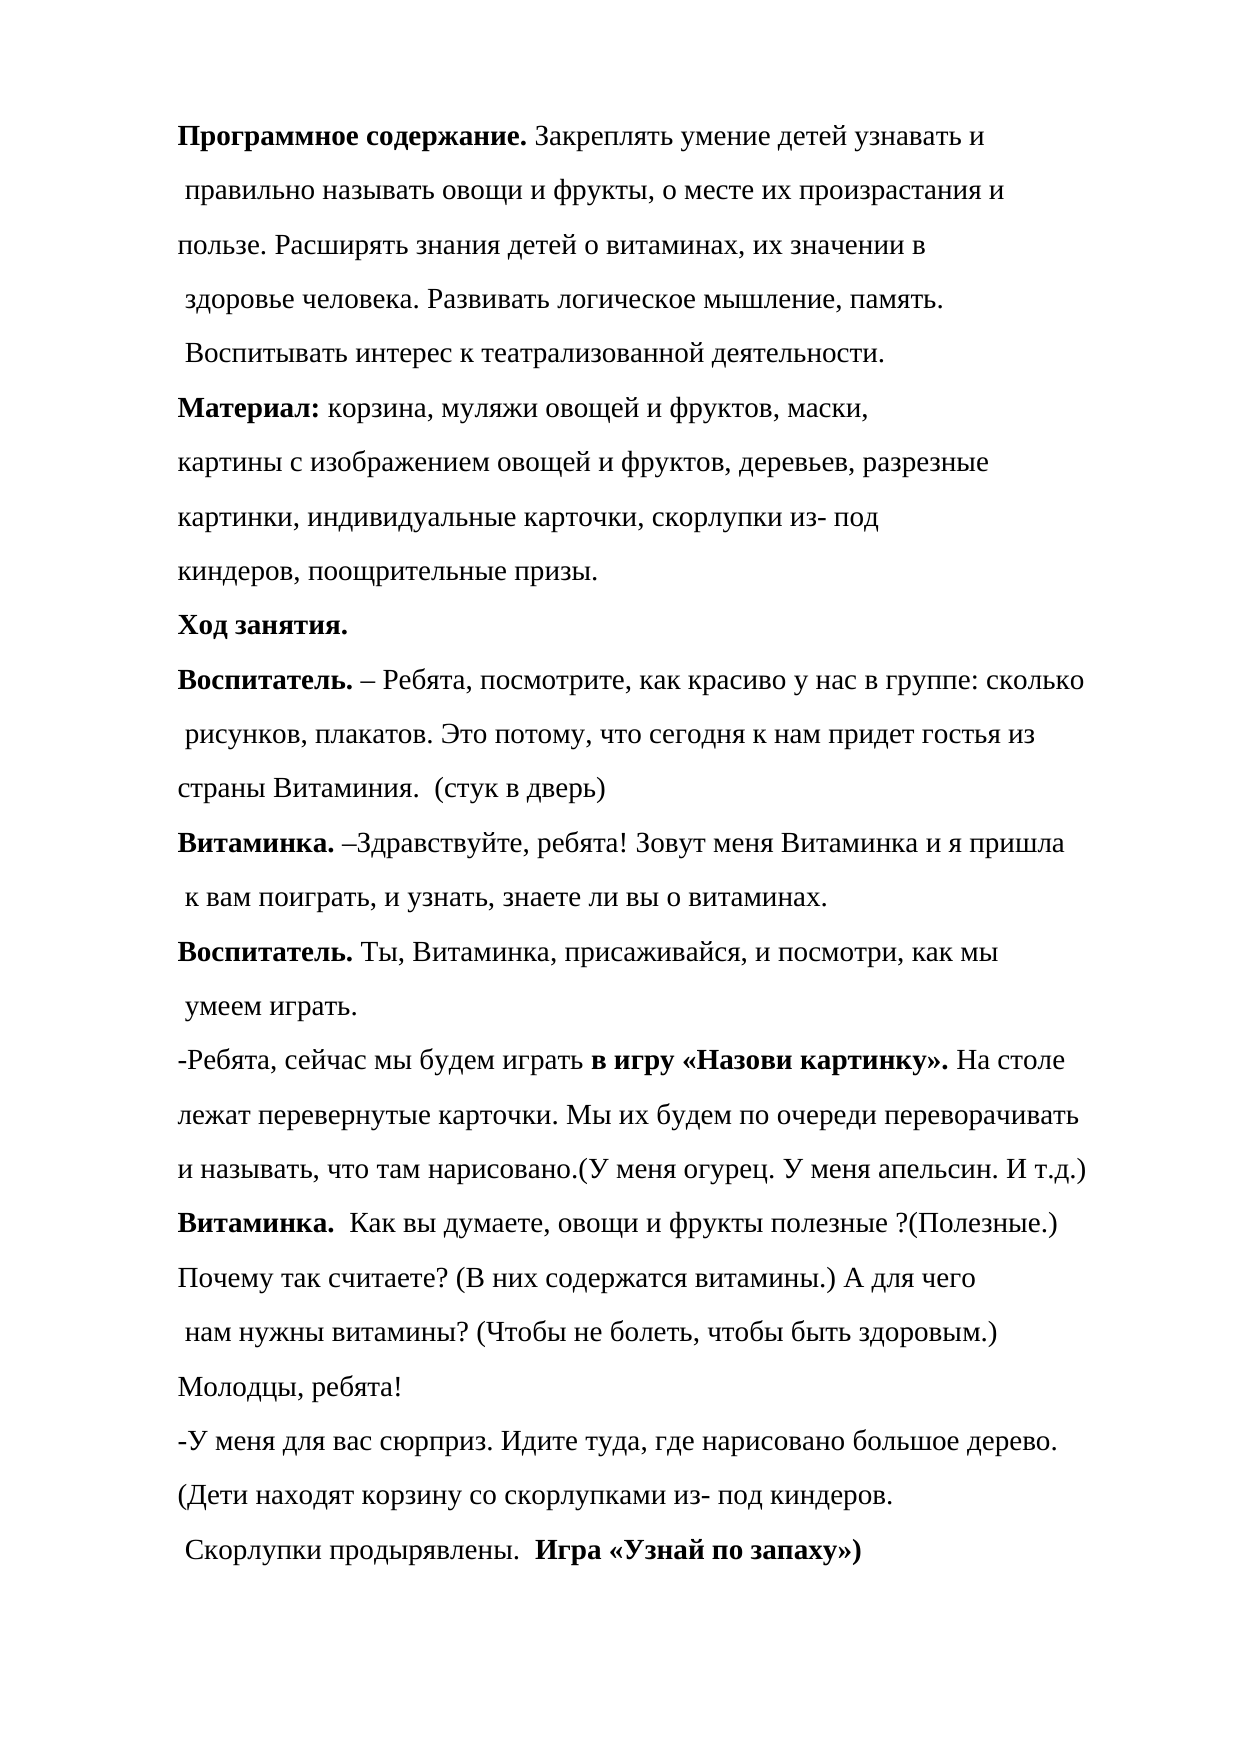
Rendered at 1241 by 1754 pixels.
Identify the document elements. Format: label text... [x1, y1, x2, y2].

text Витаминка. Как вы думаете, овощи и фрукты полезные ?(Полезные.) [177, 1206, 1152, 1239]
text Молодцы, ребята! [177, 1369, 1152, 1402]
text Воспитатель. Ты, Витаминка, присаживайся, и посмотри, как мы [177, 934, 1152, 967]
text и называть, что там нарисовано.(У меня огурец. У меня апельсин. И т.д.) [177, 1151, 1152, 1185]
text Скорлупки продырявлены. Игра «Узнай по запаху») [177, 1532, 1152, 1565]
text Воспитывать интерес к театрализованной деятельности. [177, 336, 1152, 369]
text киндеров, поощрительные призы. [177, 553, 1152, 587]
text Материал: корзина, муляжи овощей и фруктов, маски, [177, 390, 1152, 423]
text Витаминка. –Здравствуйте, ребята! Зовут меня Витаминка и я пришла [177, 825, 1152, 858]
text страны Витаминия. (стук в дверь) [177, 771, 1152, 804]
text умеем играть. [177, 988, 1152, 1022]
text лежат перевернутые карточки. Мы их будем по очереди переворачивать [177, 1097, 1152, 1130]
text (Дети находят корзину со скорлупками из- под киндеров. [177, 1477, 1152, 1511]
text Ход занятия. [177, 607, 1152, 641]
text Программное содержание. Закреплять умение детей узнавать и [177, 118, 1152, 152]
text Воспитатель. – Ребята, посмотрите, как красиво у нас в группе: сколько [177, 662, 1152, 695]
text картины с изображением овощей и фруктов, деревьев, разрезные [177, 444, 1152, 478]
text рисунков, плакатов. Это потому, что сегодня к нам придет гостья из [177, 716, 1152, 750]
text картинки, индивидуальные карточки, скорлупки из- под [177, 499, 1152, 532]
text нам нужны витамины? (Чтобы не болеть, чтобы быть здоровым.) [177, 1314, 1152, 1348]
text -Ребята, сейчас мы будем играть в игру «Назови картинку». На столе [177, 1042, 1152, 1076]
text пользе. Расширять знания детей о витаминах, их значении в [177, 227, 1152, 260]
text к вам поиграть, и узнать, знаете ли вы о витаминах. [177, 879, 1152, 913]
text -У меня для вас сюрприз. Идите туда, где нарисовано большое дерево. [177, 1423, 1152, 1457]
text здоровье человека. Развивать логическое мышление, память. [177, 281, 1152, 315]
text Почему так считаете? (В них содержатся витамины.) А для чего [177, 1260, 1152, 1293]
text правильно называть овощи и фрукты, о месте их произрастания и [177, 172, 1152, 206]
